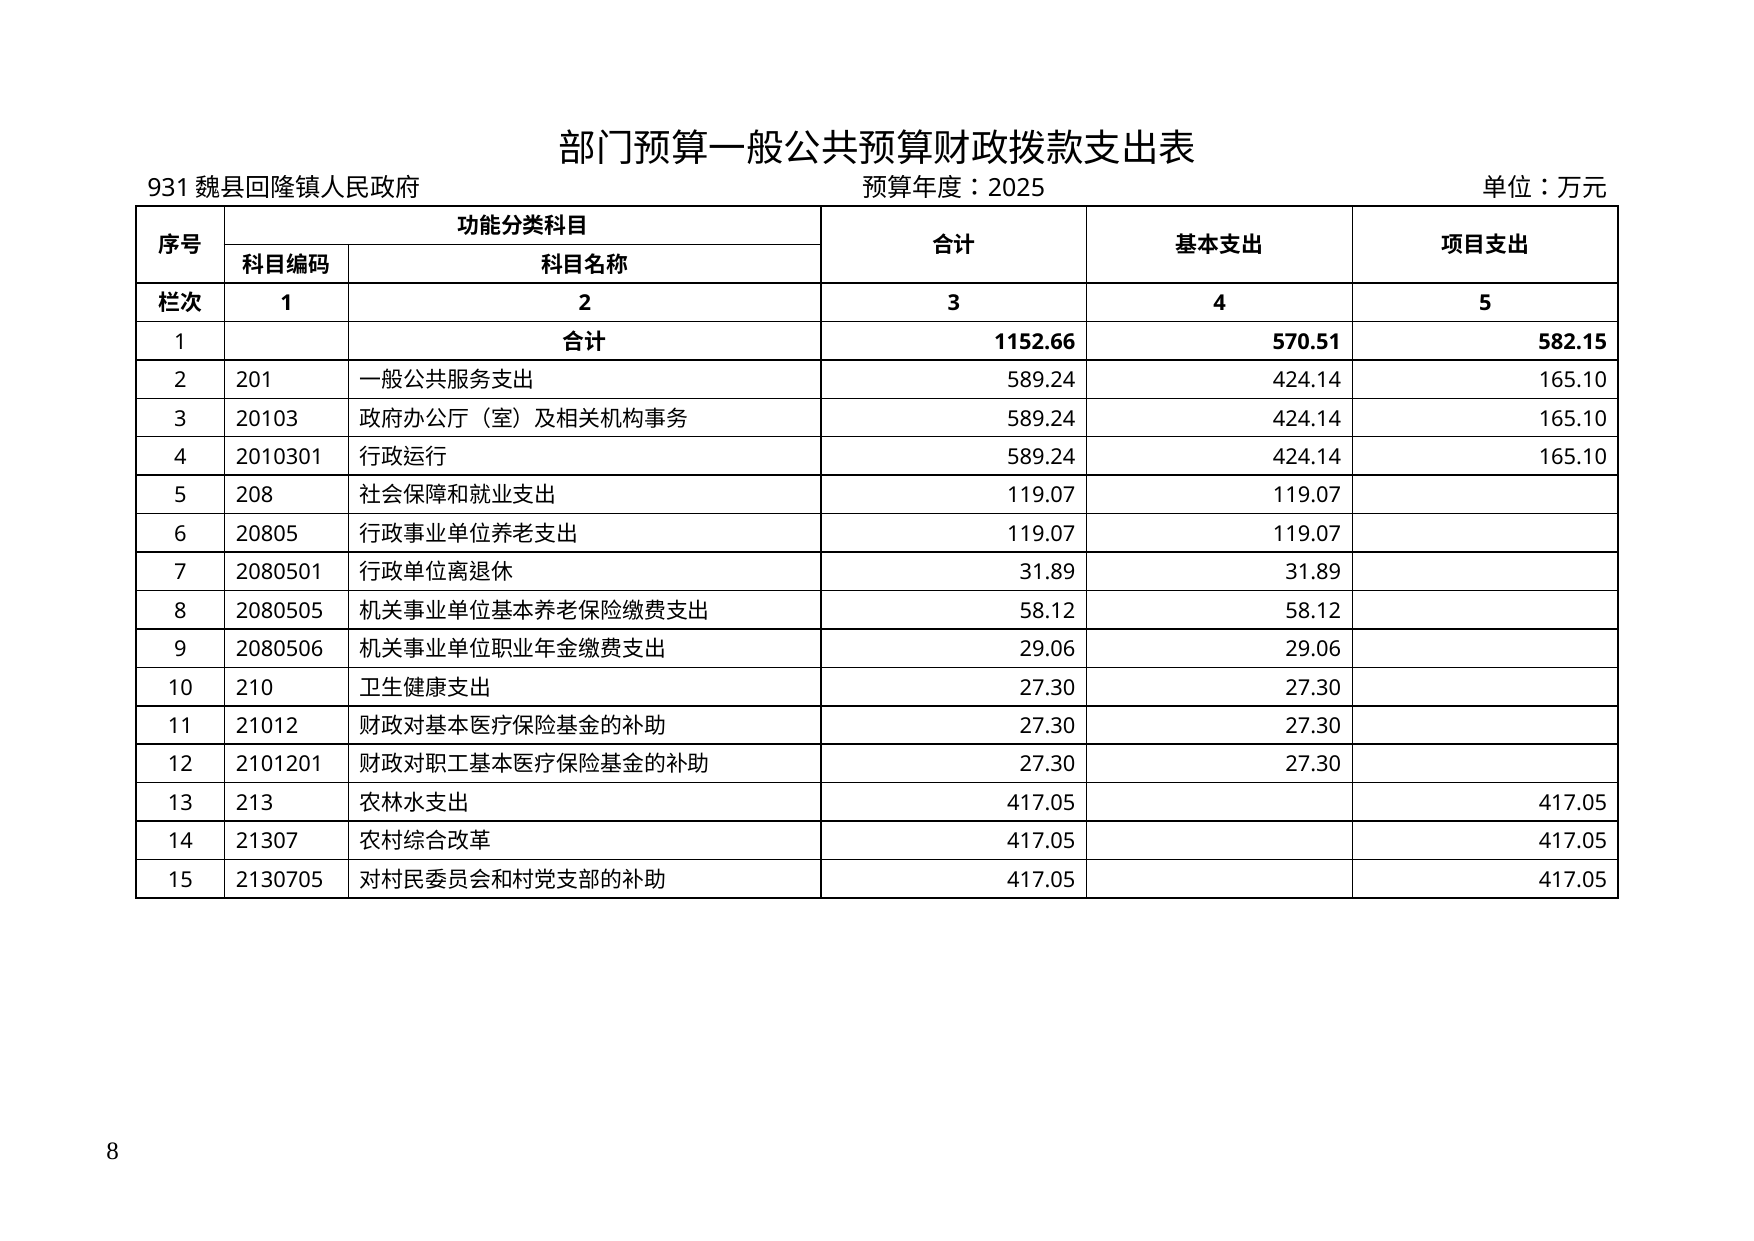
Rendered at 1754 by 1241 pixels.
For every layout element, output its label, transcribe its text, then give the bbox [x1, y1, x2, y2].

table_cell 29.06 [822, 630, 1086, 666]
table_cell 序号 [137, 207, 224, 282]
table_cell 27.30 [1087, 707, 1352, 743]
table_cell 5 [1353, 284, 1617, 321]
table_cell 417.05 [1353, 822, 1617, 859]
table_header 预算年度：2025 [822, 168, 1086, 205]
table_cell 424.14 [1087, 361, 1352, 397]
table_cell 机关事业单位基本养老保险缴费支出 [349, 591, 820, 628]
table_cell 对村民委员会和村党支部的补助 [349, 860, 820, 897]
table_cell 165.10 [1353, 437, 1617, 474]
table_cell 119.07 [1087, 476, 1352, 513]
table_cell 科目名称 [349, 245, 820, 282]
table_cell 2130705 [225, 860, 348, 897]
table_cell 1 [137, 322, 224, 359]
table_cell 3 [822, 284, 1086, 321]
table_cell 10 [137, 668, 224, 705]
table_cell 208 [225, 476, 348, 513]
table_cell 7 [137, 553, 224, 589]
table_cell 58.12 [1087, 591, 1352, 628]
table_cell 项目支出 [1353, 207, 1617, 282]
table_cell 210 [225, 668, 348, 705]
table_cell 13 [137, 783, 224, 820]
table_cell 424.14 [1087, 399, 1352, 436]
table_cell [1353, 591, 1617, 628]
table_cell 27.30 [822, 707, 1086, 743]
table_cell 424.14 [1087, 437, 1352, 474]
table_header 931魏县回隆镇人民政府 [137, 168, 820, 205]
table_cell 570.51 [1087, 322, 1352, 359]
table_cell [1353, 668, 1617, 705]
table_cell 119.07 [1087, 514, 1352, 551]
table_cell 2010301 [225, 437, 348, 474]
table_cell 科目编码 [225, 245, 348, 282]
table_cell [1353, 707, 1617, 743]
table_cell 2101201 [225, 745, 348, 782]
table_cell [1353, 514, 1617, 551]
table_cell 社会保障和就业支出 [349, 476, 820, 513]
table_cell 417.05 [822, 860, 1086, 897]
table_cell 合计 [822, 207, 1086, 282]
table_cell 20103 [225, 399, 348, 436]
table_cell 20805 [225, 514, 348, 551]
table_cell 4 [1087, 284, 1352, 321]
table_cell 213 [225, 783, 348, 820]
table_cell 功能分类科目 [225, 207, 820, 244]
table_header 单位：万元 [1087, 168, 1617, 205]
table_cell 4 [137, 437, 224, 474]
table_cell 3 [137, 399, 224, 436]
table_cell 合计 [349, 322, 820, 359]
table_cell 31.89 [1087, 553, 1352, 589]
table_cell 2 [137, 361, 224, 397]
table_cell 栏次 [137, 284, 224, 321]
table_cell 11 [137, 707, 224, 743]
table_cell 589.24 [822, 399, 1086, 436]
table_cell 行政事业单位养老支出 [349, 514, 820, 551]
table_cell 589.24 [822, 437, 1086, 474]
table_cell [1353, 630, 1617, 666]
table_cell 14 [137, 822, 224, 859]
table_cell 2 [349, 284, 820, 321]
table_cell 27.30 [822, 668, 1086, 705]
table_cell 417.05 [1353, 860, 1617, 897]
table_cell 12 [137, 745, 224, 782]
table_cell 582.15 [1353, 322, 1617, 359]
table_cell 31.89 [822, 553, 1086, 589]
table_cell 417.05 [1353, 783, 1617, 820]
table_cell 行政单位离退休 [349, 553, 820, 589]
table_cell 9 [137, 630, 224, 666]
table_cell 农林水支出 [349, 783, 820, 820]
table_cell 2080505 [225, 591, 348, 628]
table_cell [1087, 860, 1352, 897]
table_cell 119.07 [822, 476, 1086, 513]
table_cell 589.24 [822, 361, 1086, 397]
table_cell 1152.66 [822, 322, 1086, 359]
table_cell 机关事业单位职业年金缴费支出 [349, 630, 820, 666]
table_cell 27.30 [822, 745, 1086, 782]
table_cell 农村综合改革 [349, 822, 820, 859]
table_cell 基本支出 [1087, 207, 1352, 282]
table_cell 27.30 [1087, 668, 1352, 705]
table_cell 5 [137, 476, 224, 513]
table_cell 21307 [225, 822, 348, 859]
table_cell 417.05 [822, 822, 1086, 859]
table_cell 政府办公厅（室）及相关机构事务 [349, 399, 820, 436]
table_cell 6 [137, 514, 224, 551]
text 部门预算一般公共预算财政拨款支出表 [106, 142, 1648, 167]
table_cell 一般公共服务支出 [349, 361, 820, 397]
table_cell 27.30 [1087, 745, 1352, 782]
table_cell [225, 322, 348, 359]
table_cell 行政运行 [349, 437, 820, 474]
table_cell 财政对基本医疗保险基金的补助 [349, 707, 820, 743]
table_cell 165.10 [1353, 399, 1617, 436]
table_cell 29.06 [1087, 630, 1352, 666]
table_cell 2080501 [225, 553, 348, 589]
table_cell 119.07 [822, 514, 1086, 551]
table_cell [1353, 553, 1617, 589]
table_cell 卫生健康支出 [349, 668, 820, 705]
table_cell 8 [137, 591, 224, 628]
table_cell 165.10 [1353, 361, 1617, 397]
table_cell 15 [137, 860, 224, 897]
table_cell 417.05 [822, 783, 1086, 820]
table_cell [1353, 745, 1617, 782]
table_cell [1087, 783, 1352, 820]
table_cell 21012 [225, 707, 348, 743]
table_cell [1353, 476, 1617, 513]
table_cell [1087, 822, 1352, 859]
table_cell 2080506 [225, 630, 348, 666]
table_cell 58.12 [822, 591, 1086, 628]
table_cell 财政对职工基本医疗保险基金的补助 [349, 745, 820, 782]
table_cell 201 [225, 361, 348, 397]
table_cell 1 [225, 284, 348, 321]
